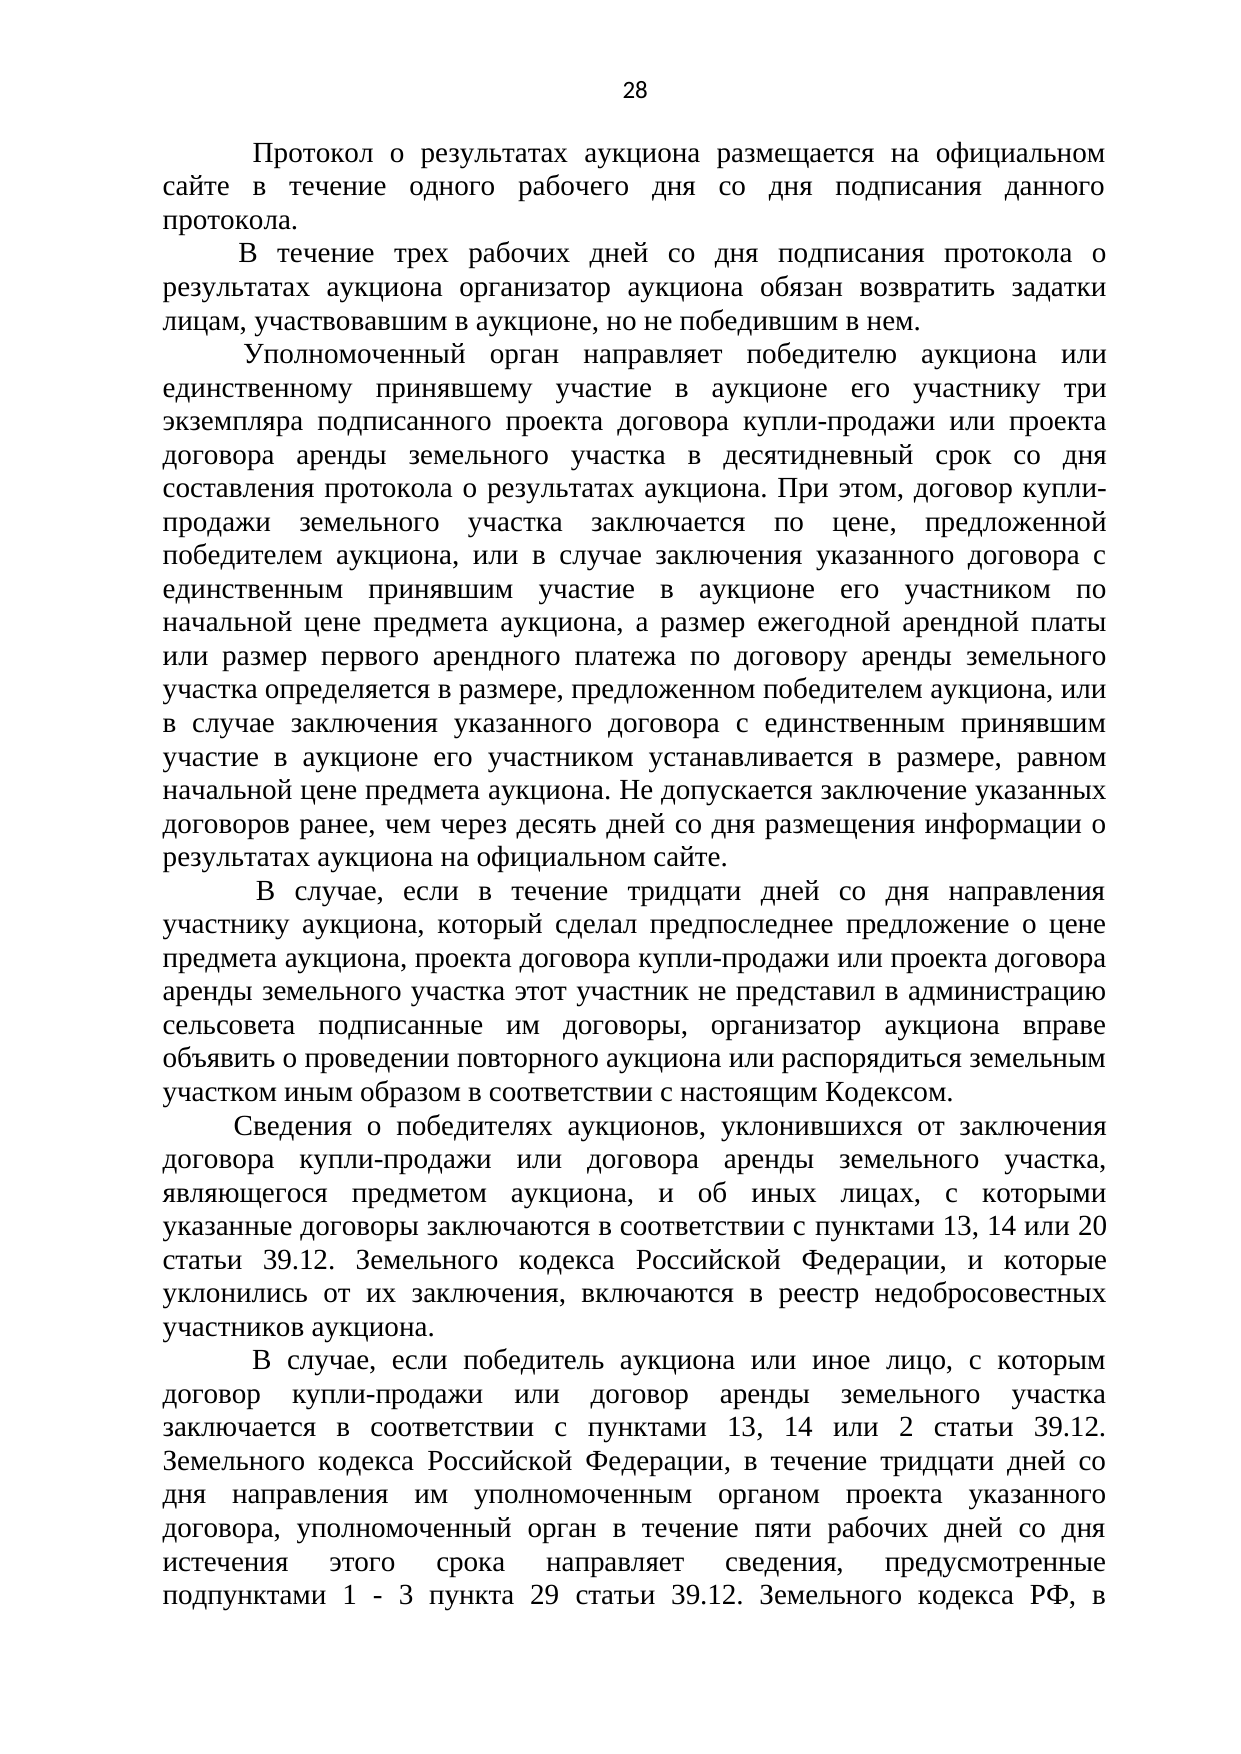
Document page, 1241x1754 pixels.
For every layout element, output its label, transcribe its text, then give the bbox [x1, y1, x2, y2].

text Протокол о результатах аукциона размещается на официальном сайте в течение одного рабочего дня со дня подписания данного протокола. [162, 135, 1106, 236]
list Сведения о победителях аукционов, уклонившихся от заключения договора купли-продажи или договора аренды земельного участка, являющегося предметом аукциона, и об иных лицах, с которыми указанные договоры заключаются в соответствии с пунктами 13, 14 или 20 статьи 39.12. Земельного кодекса Российской Федерации, и которые уклонились от их заключения, включаются в реестр недобросовестных участников аукциона. [162, 1108, 1107, 1342]
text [162, 1342, 1106, 1611]
list Уполномоченный орган направляет победителю аукциона или единственному принявшему участие в аукционе его участнику три экземпляра подписанного проекта договора купли-продажи или проекта договора аренды земельного участка в десятидневный срок со дня составления протокола о результатах аукциона. При этом, договор купли-продажи земельного участка заключается по цене, предложенной победителем аукциона, или в случае заключения указанного договора с единственным принявшим участие в аукционе его участником по начальной цене предмета аукциона, а размер ежегодной арендной платы или размер первого арендного платежа по договору аренды земельного участка определяется в размере, предложенном победителем аукциона, или в случае заключения указанного договора с единственным принявшим участие в аукционе его участником устанавливается в размере, равном начальной цене предмета аукциона. Не допускается заключение указанных договоров ранее, чем через десять дней со дня размещения информации о результатах аукциона на официальном сайте. [162, 336, 1107, 873]
text В случае, если в течение тридцати дней со дня направления участнику аукциона, который сделал предпоследнее предложение о цене предмета аукциона, проекта договора купли-продажи или проекта договора аренды земельного участка этот участник не представил в администрацию сельсовета подписанные им договоры, организатор аукциона вправе объявить о проведении повторного аукциона или распорядиться земельным участком иным образом в соответствии с настоящим Кодексом. [162, 873, 1106, 1108]
list В течение трех рабочих дней со дня подписания протокола о результатах аукциона организатор аукциона обязан возвратить задатки лицам, участвовавшим в аукционе, но не победившим в нем. [162, 236, 1107, 336]
